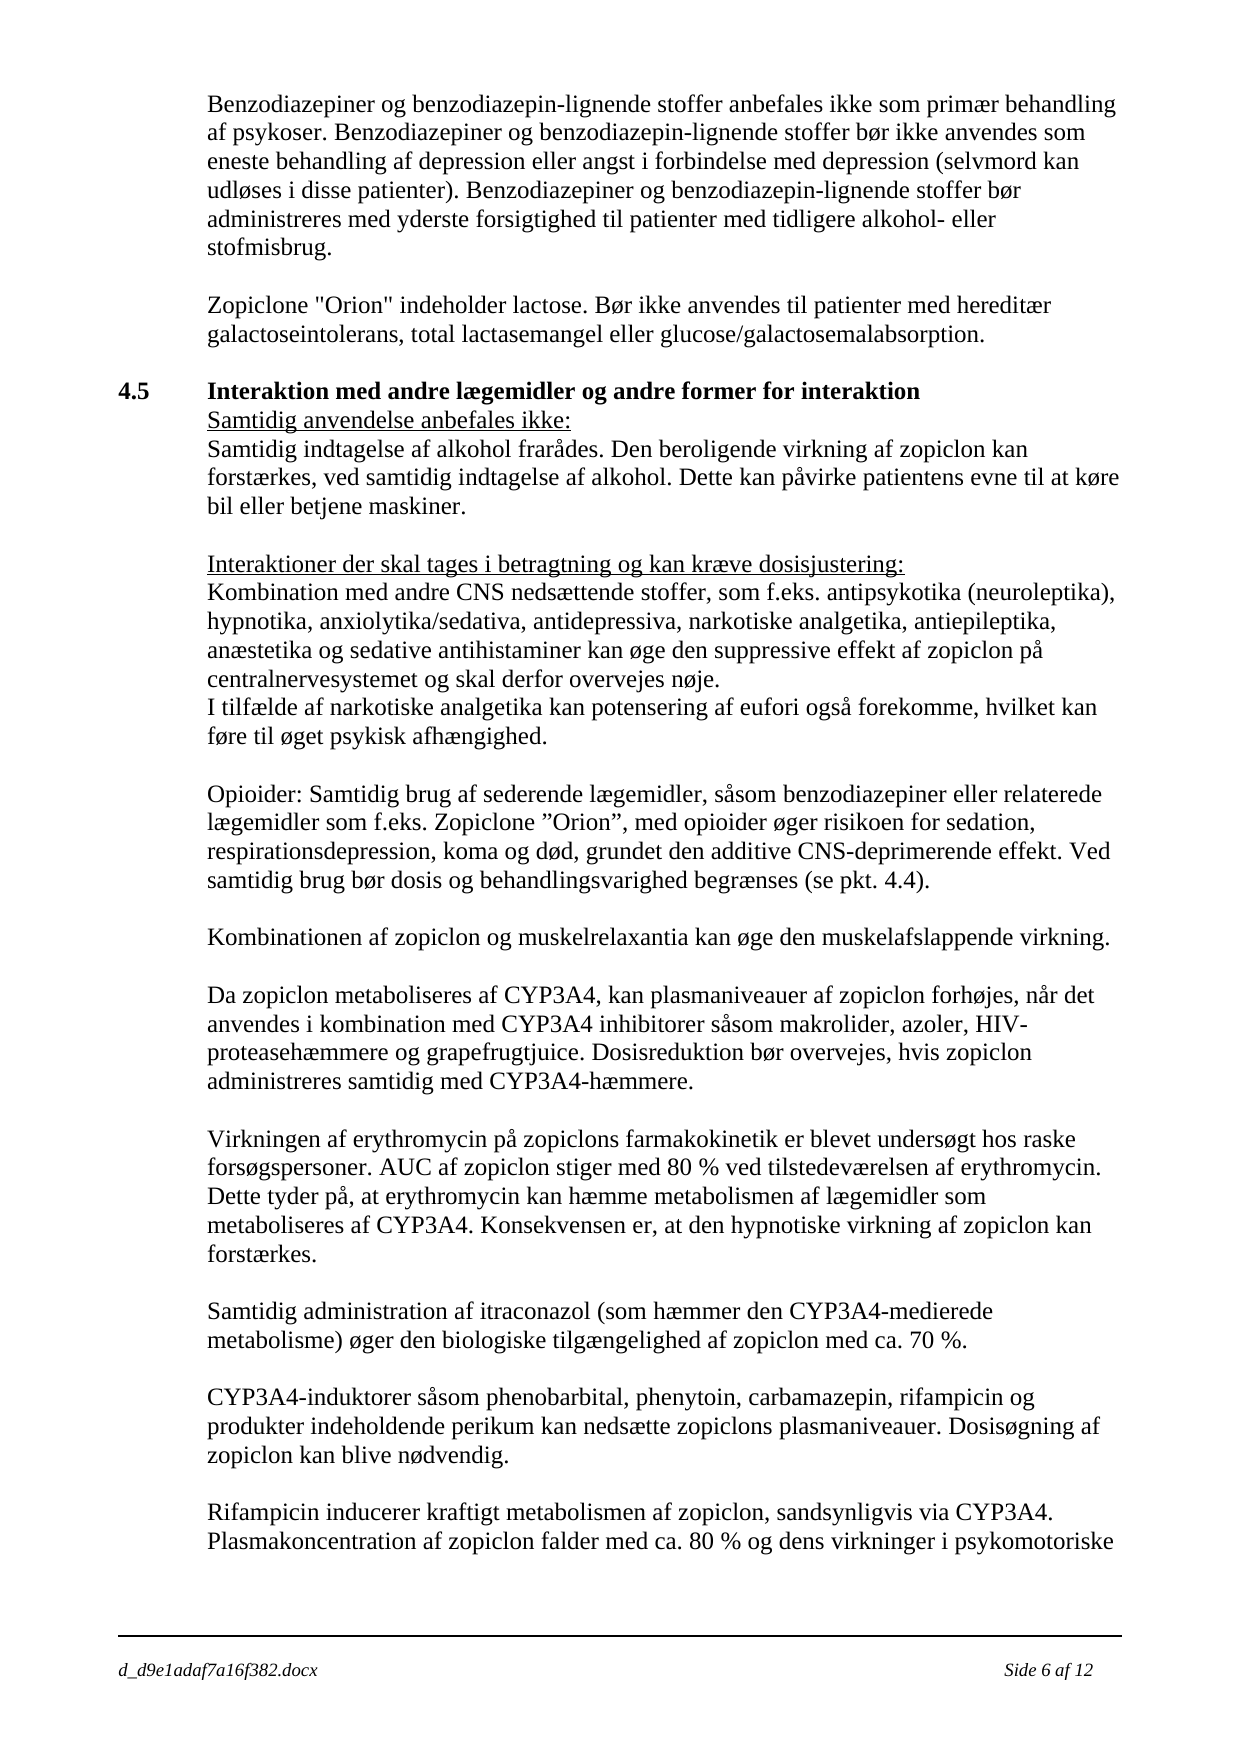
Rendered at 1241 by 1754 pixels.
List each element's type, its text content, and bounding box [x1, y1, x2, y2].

text Da zopiclon metaboliseres af CYP3A4, kan plasmaniveauer af zopiclon forhøjes, når det anvendes i kombination med CYP3A4 inhibitorer såsom makrolider, azoler, HIV-proteasehæmmere og grapefrugtjuice. Dosisreduktion bør overvejes, hvis zopiclon administreres samtidig med CYP3A4-hæmmere. [207, 980, 1122, 1095]
text Virkningen af erythromycin på zopiclons farmakokinetik er blevet undersøgt hos raske forsøgspersoner. AUC af zopiclon stiger med 80 % ved tilstedeværelsen af erythromycin. Dette tyder på, at erythromycin kan hæmme metabolismen af lægemidler som metaboliseres af CYP3A4. Konsekvensen er, at den hypnotiske virkning af zopiclon kan forstærkes. [207, 1124, 1122, 1267]
text Kombination med andre CNS nedsættende stoffer, som f.eks. antipsykotika (neuroleptika), hypnotika, anxiolytika/sedativa, antidepressiva, narkotiske analgetika, antiepileptika, anæstetika og sedative antihistaminer kan øge den suppressive effekt af zopiclon på centralnervesystemet og skal derfor overvejes nøje. [207, 577, 1122, 692]
text Zopiclone "Orion" indeholder lactose. Bør ikke anvendes til patienter med hereditær galactoseintolerans, total lactasemangel eller glucose/galactosemalabsorption. [207, 290, 1122, 347]
text CYP3A4-induktorer såsom phenobarbital, phenytoin, carbamazepin, rifampicin og produkter indeholdende perikum kan nedsætte zopiclons plasmaniveauer. Dosisøgning af zopiclon kan blive nødvendig. [207, 1382, 1122, 1469]
text Opioider: Samtidig brug af sederende lægemidler, såsom benzodiazepiner eller relaterede lægemidler som f.eks. Zopiclone ”Orion”, med opioider øger risikoen for sedation, respirationsdepression, koma og død, grundet den additive CNS-deprimerende effekt. Ved samtidig brug bør dosis og behandlingsvarighed begrænses (se pkt. 4.4). [207, 779, 1122, 894]
text 4.5 Interaktion med andre lægemidler og andre former for interaktion [118, 376, 1122, 405]
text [207, 1497, 1122, 1555]
text Samtidig indtagelse af alkohol frarådes. Den beroligende virkning af zopiclon kan forstærkes, ved samtidig indtagelse af alkohol. Dette kan påvirke patientens evne til at køre bil eller betjene maskiner. [207, 434, 1122, 520]
text Kombinationen af zopiclon og muskelrelaxantia kan øge den muskelafslappende virkning. [207, 922, 1122, 951]
text Samtidig anvendelse anbefales ikke: [207, 405, 1122, 434]
text Samtidig administration af itraconazol (som hæmmer den CYP3A4-medierede metabolisme) øger den biologiske tilgængelighed af zopiclon med ca. 70 %. [207, 1296, 1122, 1354]
text I tilfælde af narkotiske analgetika kan potensering af eufori også forekomme, hvilket kan føre til øget psykisk afhængighed. [207, 692, 1122, 750]
text Interaktioner der skal tages i betragtning og kan kræve dosisjustering: [207, 549, 1122, 577]
text Benzodiazepiner og benzodiazepin-lignende stoffer anbefales ikke som primær behandling af psykoser. Benzodiazepiner og benzodiazepin-lignende stoffer bør ikke anvendes som eneste behandling af depression eller angst i forbindelse med depression (selvmord kan udløses i disse patienter). Benzodiazepiner og benzodiazepin-lignende stoffer bør administreres med yderste forsigtighed til patienter med tidligere alkohol- eller stofmisbrug. [207, 89, 1122, 261]
